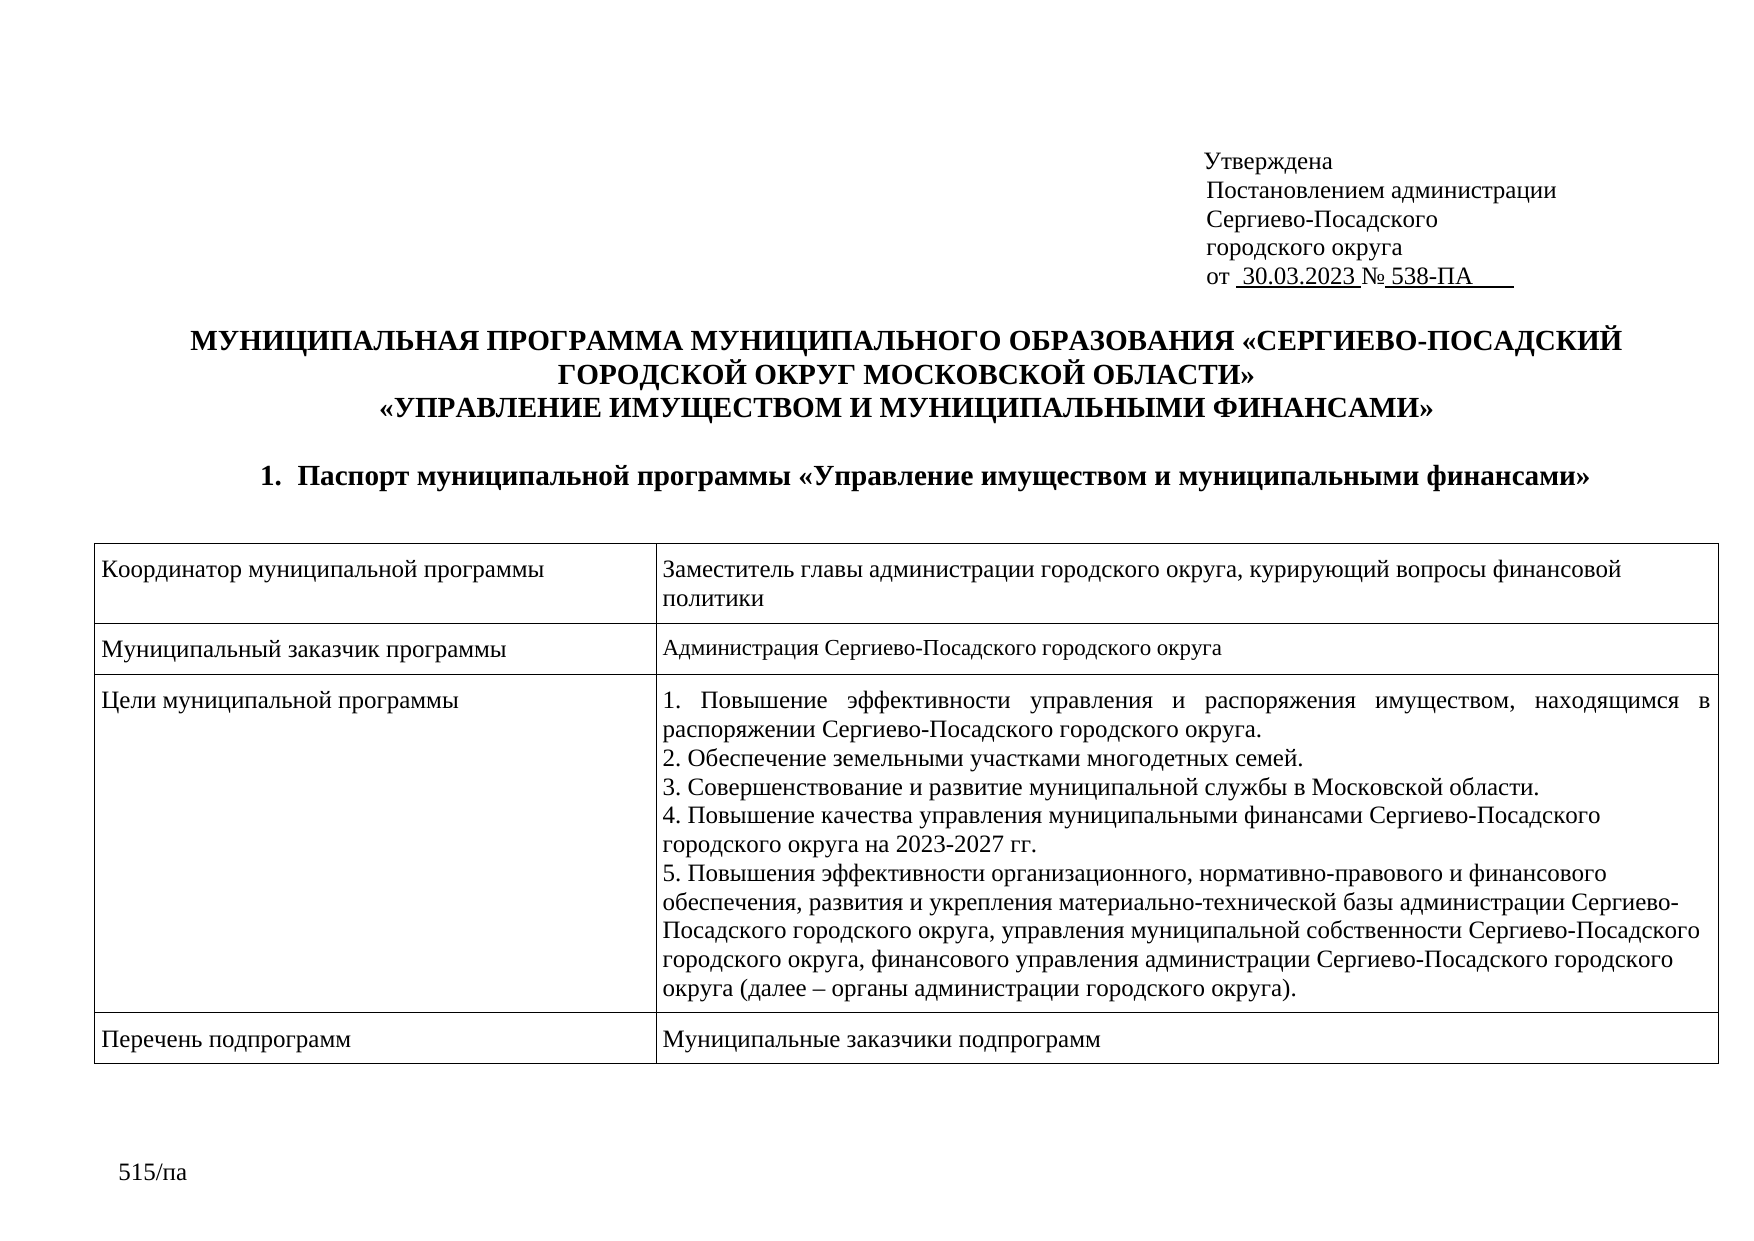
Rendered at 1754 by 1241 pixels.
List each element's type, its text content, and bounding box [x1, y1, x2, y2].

text Утверждена [118, 146, 1695, 175]
table_cell Муниципальный заказчик программы [95, 624, 656, 674]
table_cell Перечень подпрограмм [95, 1013, 656, 1063]
table_cell Администрация Сергиево-Посадского городского округа [657, 624, 1718, 674]
table_cell 1. Повышение эффективности управления и распоряжения имуществом, находящимся в распоряжении Сергиево-Посадского городского округа. 2. Обеспечение земельными участками многодетных семей. 3. Совершенствование и развитие муниципальной службы в Московской области. 4. Повышение качества управления муниципальными финансами Сергиево-Посадского городского округа на 2023-2027 гг. 5. Повышения эффективности организационного, нормативно-правового и финансового обеспечения, развития и укрепления материально-технической базы администрации Сергиево-Посадского городского округа, управления муниципальной собственности Сергиево-Посадского городского округа, финансового управления администрации Сергиево-Посадского городского округа (далее – органы администрации городского округа). [657, 675, 1718, 1012]
text городского округа [118, 232, 1695, 261]
text Постановлением администрации [118, 175, 1695, 204]
text «УПРАВЛЕНИЕ ИМУЩЕСТВОМ И МУНИЦИПАЛЬНЫМИ ФИНАНСАМИ» [118, 391, 1695, 424]
table_header Координатор муниципальной программы [95, 544, 656, 623]
text МУНИЦИПАЛЬНАЯ ПРОГРАММА МУНИЦИПАЛЬНОГО ОБРАЗОВАНИЯ «СЕРГИЕВО-ПОСАДСКИЙ ГОРОДСКОЙ ОКРУГ МОСКОВСКОЙ ОБЛАСТИ» [118, 323, 1695, 391]
text от 30.03.2023 № 538-ПА [118, 261, 1695, 290]
table_header Заместитель главы администрации городского округа, курирующий вопросы финансовой политики [657, 544, 1718, 623]
table_cell Муниципальные заказчики подпрограмм [657, 1013, 1718, 1063]
text Сергиево-Посадского [118, 204, 1695, 232]
list Паспорт муниципальной программы «Управление имуществом и муниципальными финансами» [156, 458, 1695, 491]
table_cell Цели муниципальной программы [95, 675, 656, 1012]
